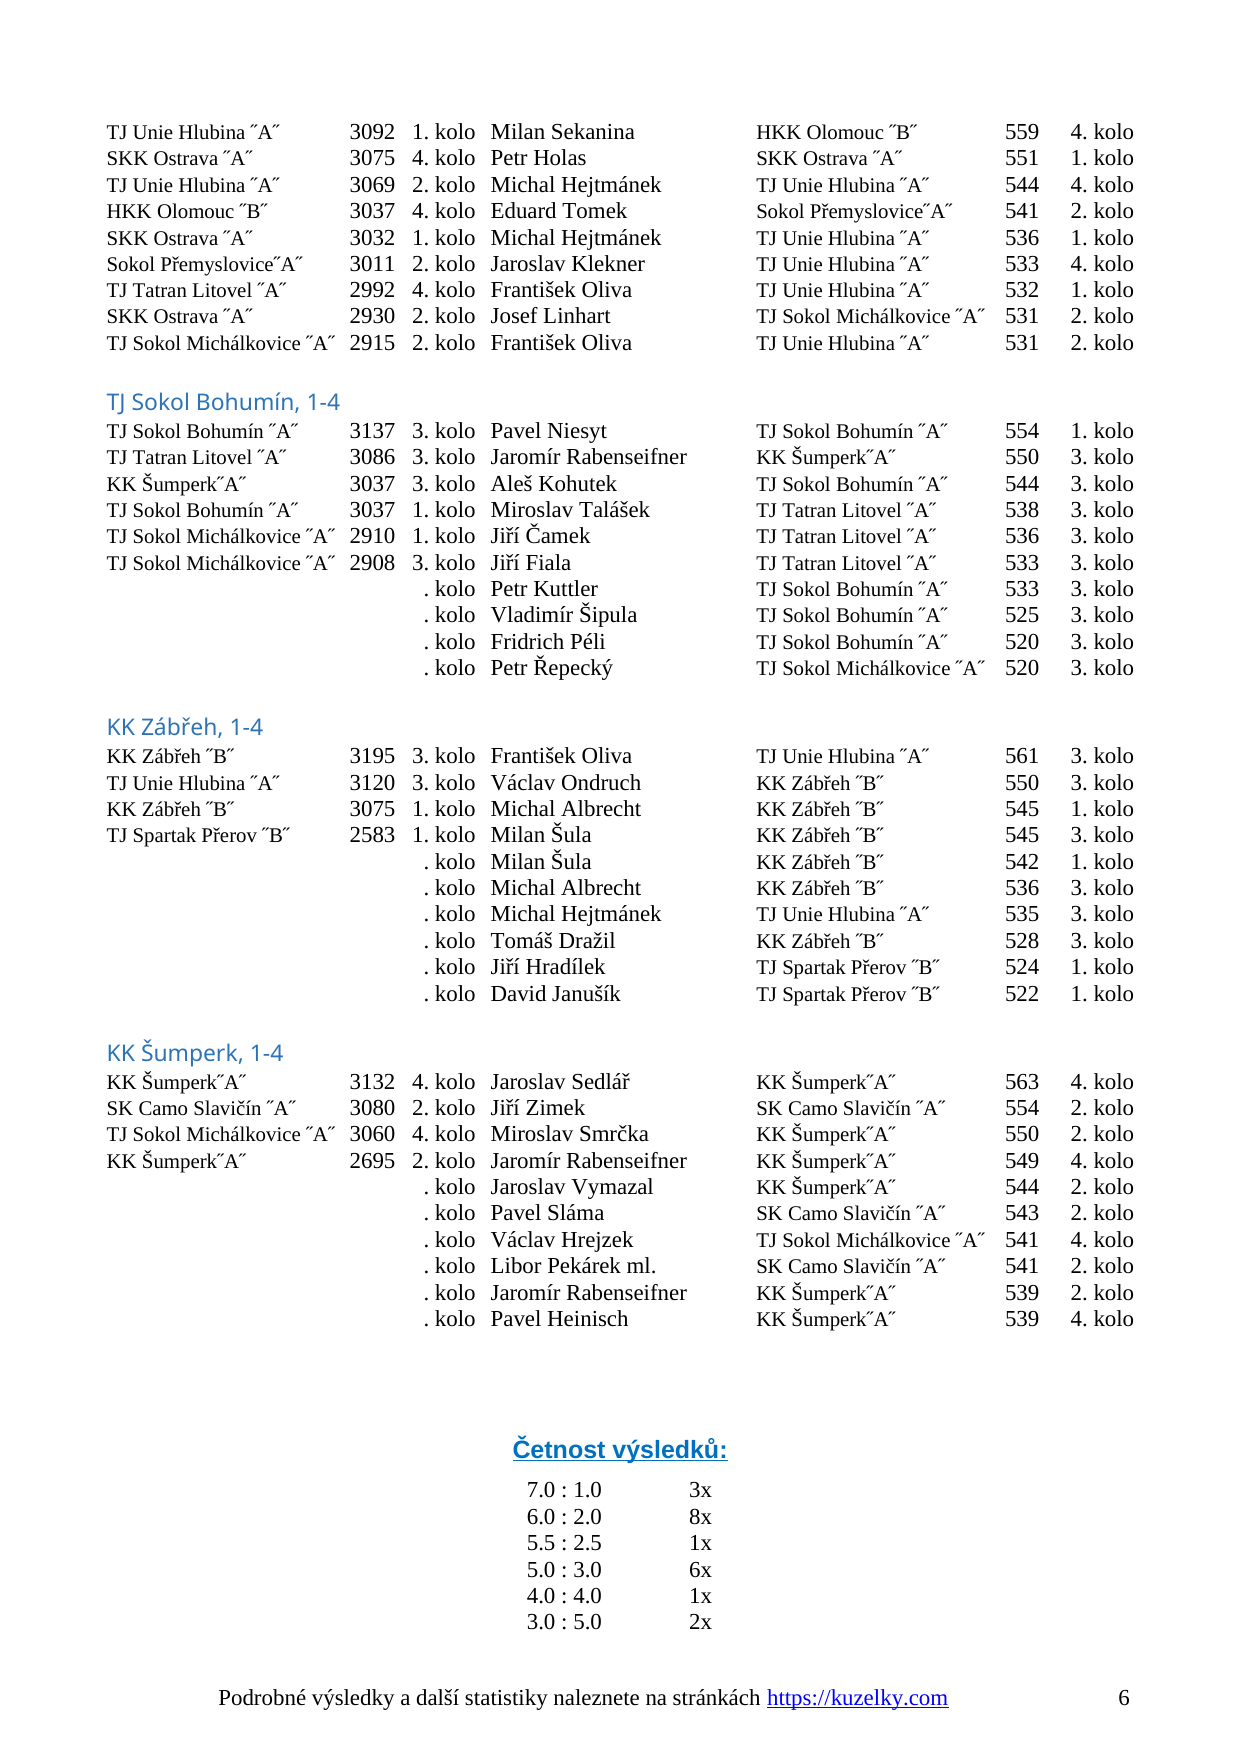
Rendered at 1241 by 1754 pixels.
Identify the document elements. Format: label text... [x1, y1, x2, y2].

text . kolo Jaromír Rabenseifner KK Šumperk˝A˝ 539 2. kolo [106, 1278, 1134, 1305]
text TJ Sokol Michálkovice ˝A˝ 2910 1. kolo Jiří Čamek TJ Tatran Litovel ˝A˝ 536 3. kolo [106, 522, 1134, 549]
text 4.0 : 4.0 1x [106, 1582, 1134, 1608]
text . kolo Petr Kuttler TJ Sokol Bohumín ˝A˝ 533 3. kolo [106, 575, 1134, 602]
text KK Zábřeh ˝B˝ 3075 1. kolo Michal Albrecht KK Zábřeh ˝B˝ 545 1. kolo [106, 795, 1134, 821]
text . kolo Pavel Heinisch KK Šumperk˝A˝ 539 4. kolo [106, 1305, 1134, 1331]
text HKK Olomouc ˝B˝ 3037 4. kolo Eduard Tomek Sokol Přemyslovice˝A˝ 541 2. kolo [106, 197, 1134, 223]
text . kolo Fridrich Péli TJ Sokol Bohumín ˝A˝ 520 3. kolo [106, 628, 1134, 654]
text KK Šumperk˝A˝ 3132 4. kolo Jaroslav Sedlář KK Šumperk˝A˝ 563 4. kolo [106, 1068, 1134, 1094]
text TJ Sokol Michálkovice ˝A˝ 2915 2. kolo František Oliva TJ Unie Hlubina ˝A˝ 531 2. kolo [106, 329, 1134, 355]
text TJ Sokol Bohumín ˝A˝ 3137 3. kolo Pavel Niesyt TJ Sokol Bohumín ˝A˝ 554 1. kolo [106, 417, 1134, 443]
text . kolo Milan Šula KK Zábřeh ˝B˝ 542 1. kolo [106, 848, 1134, 874]
text TJ Tatran Litovel ˝A˝ 2992 4. kolo František Oliva TJ Unie Hlubina ˝A˝ 532 1. kolo [106, 276, 1134, 303]
text 6.0 : 2.0 8x [106, 1503, 1134, 1529]
text . kolo Jaroslav Vymazal KK Šumperk˝A˝ 544 2. kolo [106, 1173, 1134, 1199]
text SK Camo Slavičín ˝A˝ 3080 2. kolo Jiří Zimek SK Camo Slavičín ˝A˝ 554 2. kolo [106, 1094, 1134, 1120]
text 7.0 : 1.0 3x [106, 1477, 1134, 1503]
text 3.0 : 5.0 2x [106, 1608, 1134, 1635]
text KK Zábřeh ˝B˝ 3195 3. kolo František Oliva TJ Unie Hlubina ˝A˝ 561 3. kolo [106, 742, 1134, 769]
text . kolo Jiří Hradílek TJ Spartak Přerov ˝B˝ 524 1. kolo [106, 953, 1134, 979]
text TJ Sokol Michálkovice ˝A˝ 3060 4. kolo Miroslav Smrčka KK Šumperk˝A˝ 550 2. kolo [106, 1120, 1134, 1147]
text TJ Tatran Litovel ˝A˝ 3086 3. kolo Jaromír Rabenseifner KK Šumperk˝A˝ 550 3. kolo [106, 443, 1134, 470]
text TJ Unie Hlubina ˝A˝ 3069 2. kolo Michal Hejtmánek TJ Unie Hlubina ˝A˝ 544 4. kolo [106, 171, 1134, 197]
text 5.5 : 2.5 1x [106, 1529, 1134, 1556]
subtitle KK Zábřeh, 1-4 [106, 711, 1134, 742]
text TJ Unie Hlubina ˝A˝ 3120 3. kolo Václav Ondruch KK Zábřeh ˝B˝ 550 3. kolo [106, 769, 1134, 795]
text Sokol Přemyslovice˝A˝ 3011 2. kolo Jaroslav Klekner TJ Unie Hlubina ˝A˝ 533 4. kolo [106, 250, 1134, 276]
text Četnost výsledků: [94, 1435, 1145, 1464]
text TJ Spartak Přerov ˝B˝ 2583 1. kolo Milan Šula KK Zábřeh ˝B˝ 545 3. kolo [106, 821, 1134, 848]
text SKK Ostrava ˝A˝ 3075 4. kolo Petr Holas SKK Ostrava ˝A˝ 551 1. kolo [106, 144, 1134, 171]
text TJ Unie Hlubina ˝A˝ 3092 1. kolo Milan Sekanina HKK Olomouc ˝B˝ 559 4. kolo [106, 118, 1134, 144]
text . kolo Libor Pekárek ml. SK Camo Slavičín ˝A˝ 541 2. kolo [106, 1252, 1134, 1278]
text TJ Sokol Bohumín ˝A˝ 3037 1. kolo Miroslav Talášek TJ Tatran Litovel ˝A˝ 538 3. kolo [106, 496, 1134, 522]
text SKK Ostrava ˝A˝ 3032 1. kolo Michal Hejtmánek TJ Unie Hlubina ˝A˝ 536 1. kolo [106, 223, 1134, 250]
subtitle TJ Sokol Bohumín, 1-4 [106, 386, 1134, 417]
subtitle KK Šumperk, 1-4 [106, 1036, 1134, 1068]
text 5.0 : 3.0 6x [106, 1556, 1134, 1582]
text . kolo Petr Řepecký TJ Sokol Michálkovice ˝A˝ 520 3. kolo [106, 654, 1134, 681]
text KK Šumperk˝A˝ 2695 2. kolo Jaromír Rabenseifner KK Šumperk˝A˝ 549 4. kolo [106, 1147, 1134, 1173]
text SKK Ostrava ˝A˝ 2930 2. kolo Josef Linhart TJ Sokol Michálkovice ˝A˝ 531 2. kolo [106, 303, 1134, 329]
text . kolo David Janušík TJ Spartak Přerov ˝B˝ 522 1. kolo [106, 979, 1134, 1006]
text KK Šumperk˝A˝ 3037 3. kolo Aleš Kohutek TJ Sokol Bohumín ˝A˝ 544 3. kolo [106, 470, 1134, 496]
text TJ Sokol Michálkovice ˝A˝ 2908 3. kolo Jiří Fiala TJ Tatran Litovel ˝A˝ 533 3. kolo [106, 549, 1134, 575]
text . kolo Vladimír Šipula TJ Sokol Bohumín ˝A˝ 525 3. kolo [106, 602, 1134, 628]
text . kolo Michal Albrecht KK Zábřeh ˝B˝ 536 3. kolo [106, 874, 1134, 901]
text . kolo Tomáš Dražil KK Zábřeh ˝B˝ 528 3. kolo [106, 927, 1134, 953]
text . kolo Pavel Sláma SK Camo Slavičín ˝A˝ 543 2. kolo [106, 1199, 1134, 1226]
text . kolo Václav Hrejzek TJ Sokol Michálkovice ˝A˝ 541 4. kolo [106, 1226, 1134, 1252]
text . kolo Michal Hejtmánek TJ Unie Hlubina ˝A˝ 535 3. kolo [106, 901, 1134, 927]
